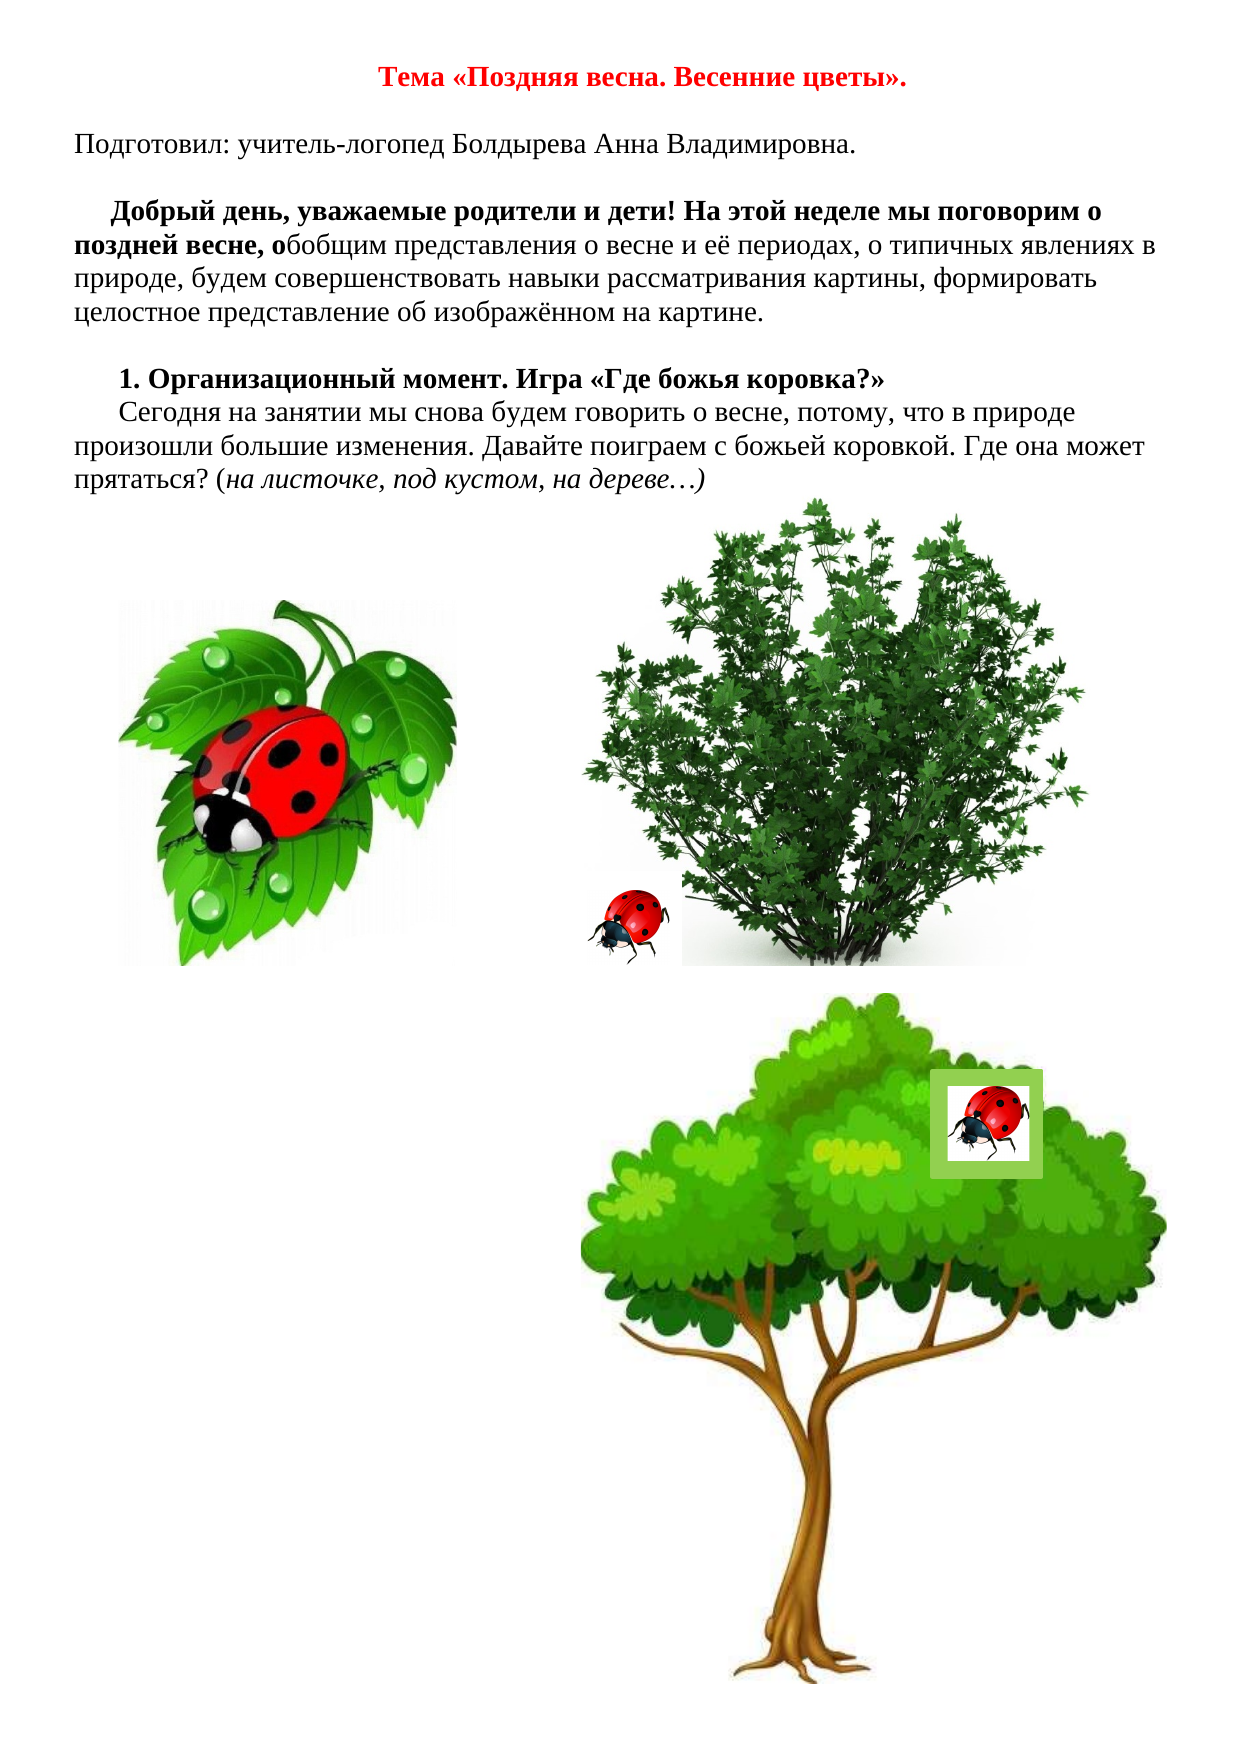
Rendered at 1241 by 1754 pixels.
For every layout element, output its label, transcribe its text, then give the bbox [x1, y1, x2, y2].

text Добрый день, уважаемые родители и дети! На этой неделе мы поговорим о поздней весне, обобщим представления о весне и её периодах, о типичных явлениях в природе, будем совершенствовать навыки рассматривания картины, формировать целостное представление об изображённом на картине. [74, 193, 1167, 327]
list Организационный момент. Игра «Где божья коровка?» [74, 361, 1167, 394]
picture [581, 495, 1092, 966]
picture [580, 993, 1167, 1684]
text Сегодня на занятии мы снова будем говорить о весне, потому, что в природе произошли большие изменения. Давайте поиграем с божьей коровкой. Где она может прятаться? (на листочке, под кустом, на дереве…) [74, 394, 1167, 495]
text Подготовил: учитель-логопед Болдырева Анна Владимировна. [74, 126, 1167, 160]
picture [587, 890, 670, 965]
text Тема «Поздняя весна. Весенние цветы». [74, 59, 1167, 93]
picture [118, 600, 458, 966]
